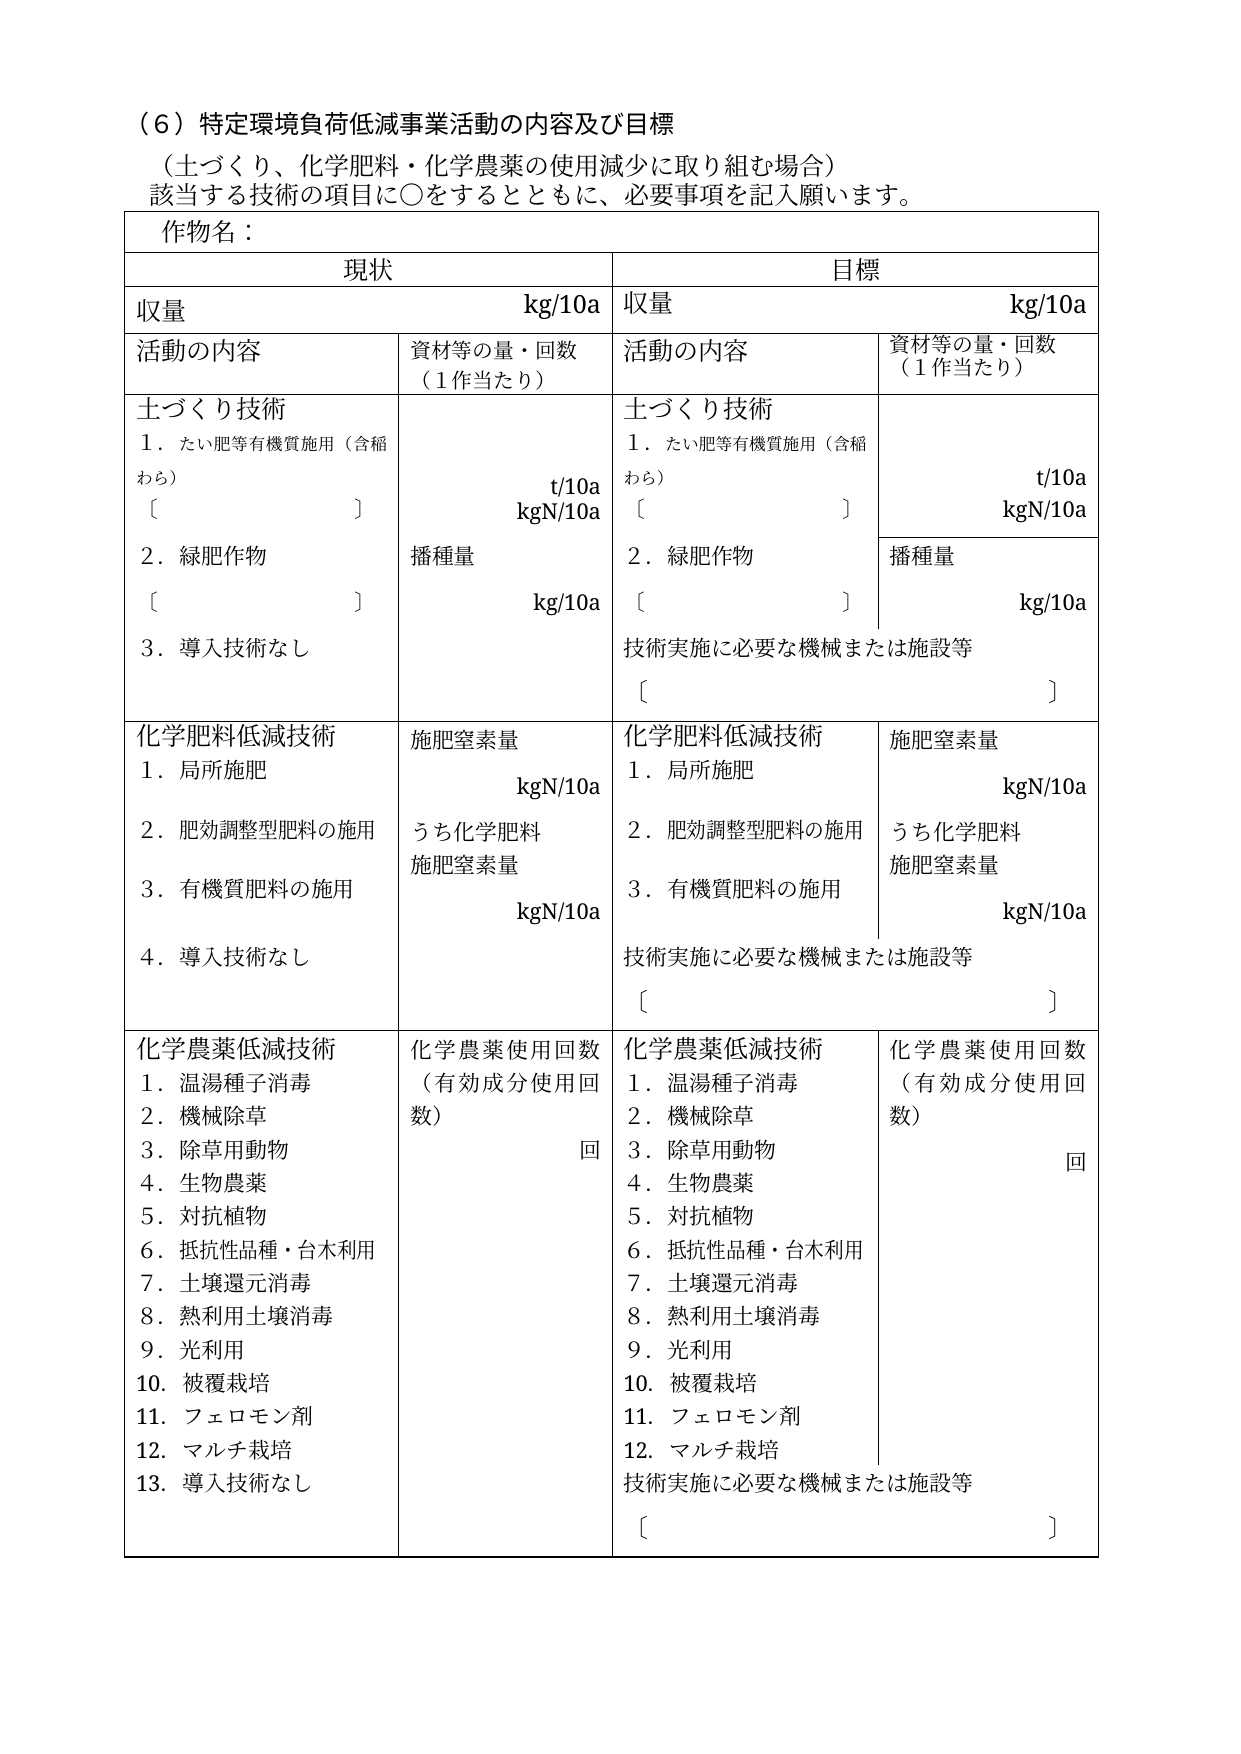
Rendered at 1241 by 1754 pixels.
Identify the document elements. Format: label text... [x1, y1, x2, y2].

table_cell 活動の内容 [125, 334, 398, 394]
table_cell 化学肥料低減技術 [125, 722, 398, 751]
table_cell ３．導入技術なし [125, 629, 398, 721]
text （６）特定環境負荷低減事業活動の内容及び目標 [124, 106, 1107, 140]
table_cell [399, 939, 612, 1030]
table_cell 資材等の量・回数 （１作当たり） [399, 334, 612, 394]
table_cell [399, 395, 612, 424]
table_cell 化学農薬使用回数（有効成分使用回数） 回 [399, 1031, 612, 1465]
table_cell 化学肥料低減技術 [613, 722, 878, 751]
table_cell 技術実施に必要な機械または施設等 〔 〕 [613, 629, 1098, 721]
table_cell 化学農薬使用回数（有効成分使用回数） 回 [879, 1031, 1098, 1465]
table_cell kg/10a [886, 287, 1098, 333]
table_cell 化学農薬低減技術 １．温湯種子消毒 ２．機械除草 ３．除草用動物 ４．生物農薬 ５．対抗植物 ６．抵抗性品種・台木利用 ７．土壌還元消毒 ８．熱利用土壌消毒 ９．光利用 10．被覆栽培 11．フェロモン剤 12．マルチ栽培 [125, 1031, 398, 1465]
table_cell [399, 629, 612, 721]
table_cell 資材等の量・回数 （１作当たり） [879, 334, 1098, 394]
table_cell [879, 395, 1098, 424]
table_cell ３．有機質肥料の施用 [613, 869, 878, 939]
table_cell 播種量 kg/10a [399, 537, 612, 629]
table_cell ４．導入技術なし [125, 939, 398, 1030]
table_cell 収量 [613, 287, 886, 333]
table_cell 13．導入技術なし [125, 1465, 398, 1556]
table_cell 技術実施に必要な機械または施設等 〔 〕 [613, 939, 1098, 1030]
text （土づくり、化学肥料・化学農薬の使用減少に取り組む場合） [124, 152, 1107, 181]
table_cell 土づくり技術 [125, 395, 398, 424]
table_cell [399, 1465, 612, 1556]
text 該当する技術の項目に〇をするとともに、必要事項を記入願います。 [124, 181, 1107, 211]
table_cell ２．緑肥作物 〔 〕 [125, 537, 398, 629]
table_cell 施肥窒素量 kgN/10a うち化学肥料 施肥窒素量 kgN/10a [399, 722, 612, 939]
table_cell 活動の内容 [613, 334, 878, 394]
table_cell 施肥窒素量 kgN/10a うち化学肥料 施肥窒素量 kgN/10a [879, 722, 1098, 939]
table_cell t/10a kgN/10a [879, 424, 1098, 537]
table_cell １．局所施肥 [613, 751, 878, 810]
table_cell 土づくり技術 [613, 395, 878, 424]
table_cell ２．緑肥作物 〔 〕 [613, 537, 878, 629]
table_cell 目標 [613, 253, 1098, 286]
table_cell １．たい肥等有機質施用（含稲わら） 〔 〕 [613, 424, 878, 537]
table_header 作物名： [125, 212, 1098, 252]
table_cell ２．肥効調整型肥料の施用 [125, 810, 398, 869]
table_cell １．たい肥等有機質施用（含稲わら） 〔 〕 [125, 424, 398, 537]
table_cell ３．有機質肥料の施用 [125, 869, 398, 939]
table_cell 化学農薬低減技術 １．温湯種子消毒 ２．機械除草 ３．除草用動物 ４．生物農薬 ５．対抗植物 ６．抵抗性品種・台木利用 ７．土壌還元消毒 ８．熱利用土壌消毒 ９．光利用 10．被覆栽培 11．フェロモン剤 12．マルチ栽培 [613, 1031, 878, 1465]
table_cell 現状 [125, 253, 612, 286]
table_cell 収量 [125, 287, 427, 333]
table_cell １．局所施肥 [125, 751, 398, 810]
table_cell 技術実施に必要な機械または施設等 〔 〕 [613, 1465, 1098, 1556]
table_cell 播種量 kg/10a [879, 538, 1098, 629]
table_cell t/10a kgN/10a [399, 424, 612, 537]
table_cell kg/10a [427, 287, 612, 333]
table_cell ２．肥効調整型肥料の施用 [613, 810, 878, 869]
